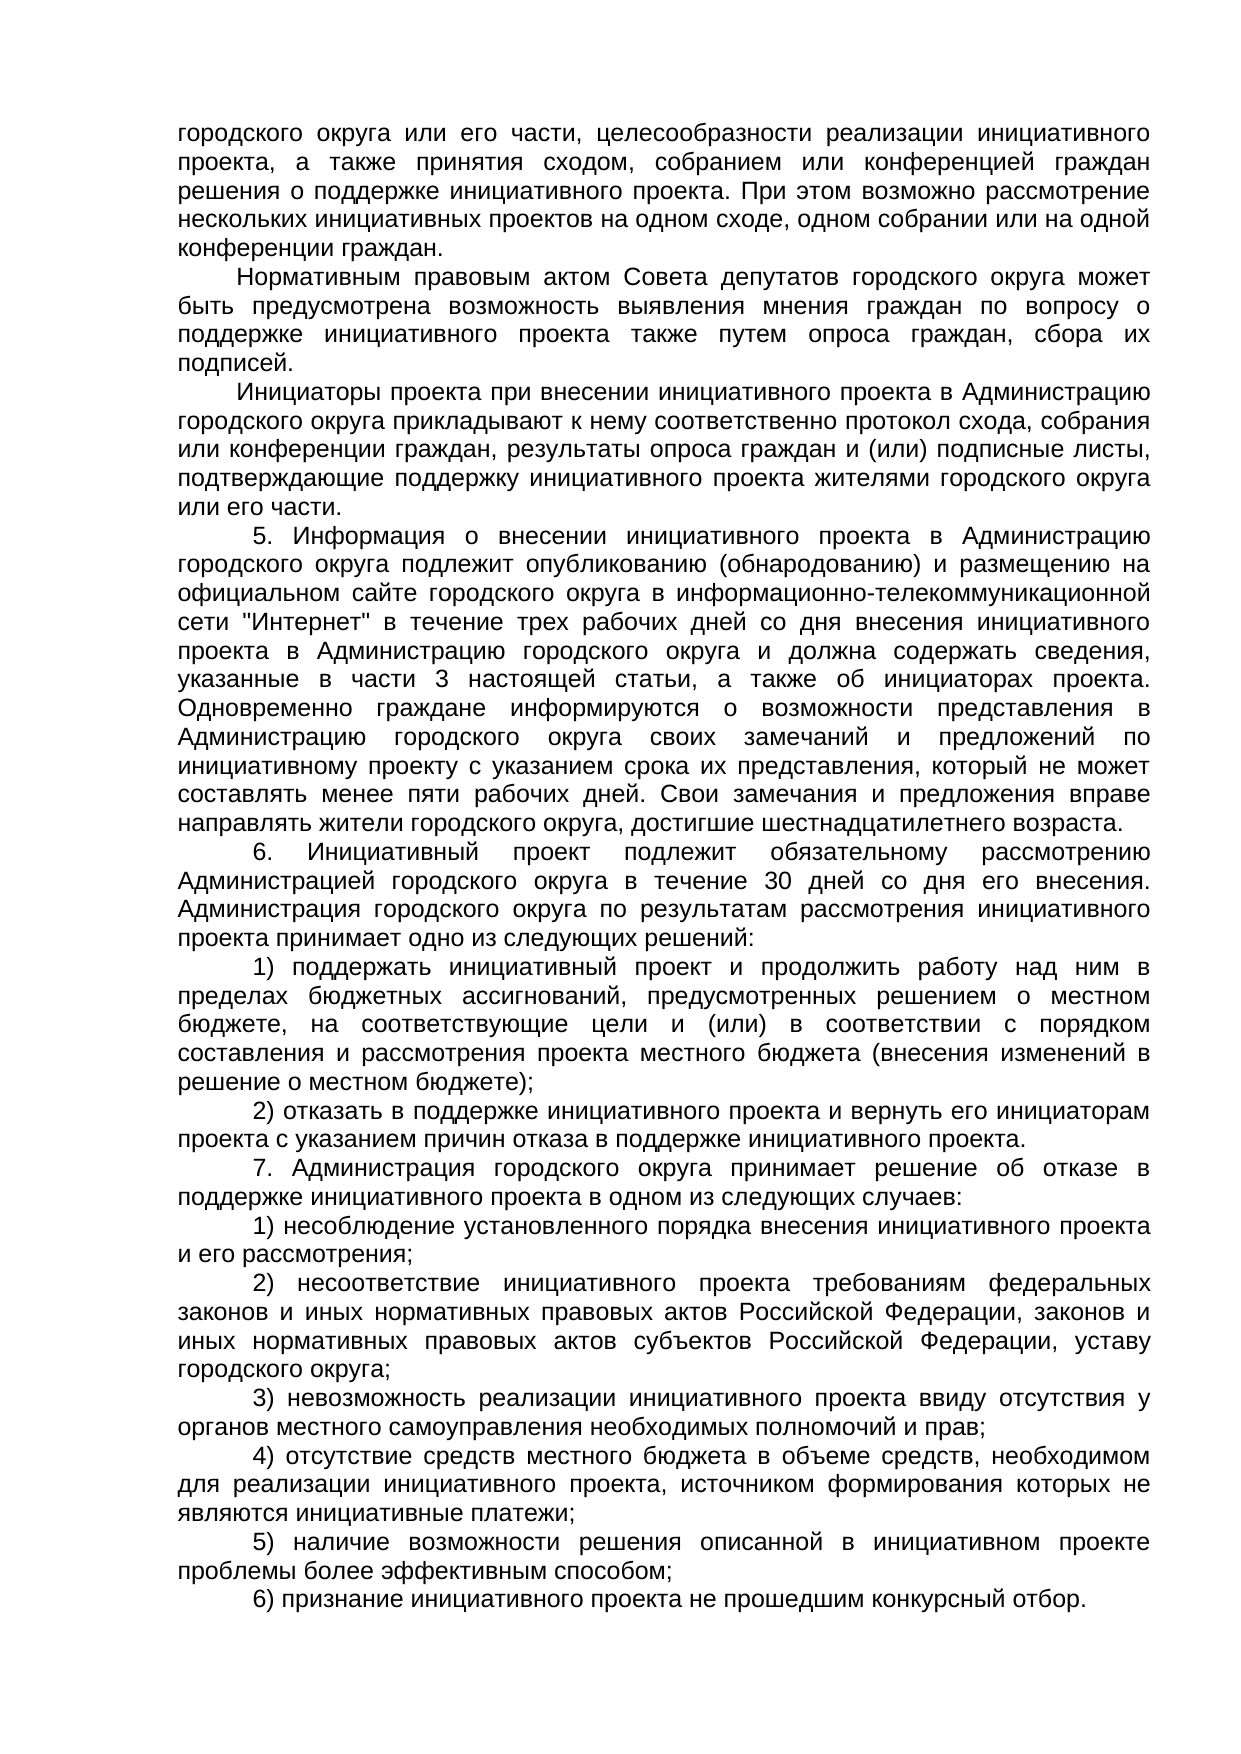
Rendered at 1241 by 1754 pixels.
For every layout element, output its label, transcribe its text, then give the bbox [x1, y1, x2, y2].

text 6) признание инициативного проекта не прошедшим конкурсный отбор. [177, 1584, 1152, 1613]
text Инициаторы проекта при внесении инициативного проекта в Администрацию городского округа прикладывают к нему соответственно протокол схода, собрания или конференции граждан, результаты опроса граждан и (или) подписные листы, подтверждающие поддержку инициативного проекта жителями городского округа или его части. [177, 377, 1152, 521]
text 7. Администрация городского округа принимает решение об отказе в поддержке инициативного проекта в одном из следующих случаев: [177, 1153, 1152, 1211]
text 1) несоблюдение установленного порядка внесения инициативного проекта и его рассмотрения; [177, 1211, 1152, 1268]
text Нормативным правовым актом Совета депутатов городского округа может быть предусмотрена возможность выявления мнения граждан по вопросу о поддержке инициативного проекта также путем опроса граждан, сбора их подписей. [177, 262, 1152, 377]
text 2) несоответствие инициативного проекта требованиям федеральных законов и иных нормативных правовых актов Российской Федерации, законов и иных нормативных правовых актов субъектов Российской Федерации, уставу городского округа; [177, 1268, 1152, 1383]
text 6. Инициативный проект подлежит обязательному рассмотрению Администрацией городского округа в течение 30 дней со дня его внесения. Администрация городского округа по результатам рассмотрения инициативного проекта принимает одно из следующих решений: [177, 837, 1152, 952]
text 1) поддержать инициативный проект и продолжить работу над ним в пределах бюджетных ассигнований, предусмотренных решением о местном бюджете, на соответствующие цели и (или) в соответствии с порядком составления и рассмотрения проекта местного бюджета (внесения изменений в решение о местном бюджете); [177, 952, 1152, 1096]
text 3) невозможность реализации инициативного проекта ввиду отсутствия у органов местного самоуправления необходимых полномочий и прав; [177, 1383, 1152, 1441]
text 5) наличие возможности решения описанной в инициативном проекте проблемы более эффективным способом; [177, 1527, 1152, 1584]
text 5. Информация о внесении инициативного проекта в Администрацию городского округа подлежит опубликованию (обнародованию) и размещению на официальном сайте городского округа в информационно-телекоммуникационной сети "Интернет" в течение трех рабочих дней со дня внесения инициативного проекта в Администрацию городского округа и должна содержать сведения, указанные в части 3 настоящей статьи, а также об инициаторах проекта. Одновременно граждане информируются о возможности представления в Администрацию городского округа своих замечаний и предложений по инициативному проекту с указанием срока их представления, который не может составлять менее пяти рабочих дней. Свои замечания и предложения вправе направлять жители городского округа, достигшие шестнадцатилетнего возраста. [177, 521, 1152, 837]
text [177, 118, 1152, 262]
text 2) отказать в поддержке инициативного проекта и вернуть его инициаторам проекта с указанием причин отказа в поддержке инициативного проекта. [177, 1096, 1152, 1153]
text 4) отсутствие средств местного бюджета в объеме средств, необходимом для реализации инициативного проекта, источником формирования которых не являются инициативные платежи; [177, 1441, 1152, 1527]
